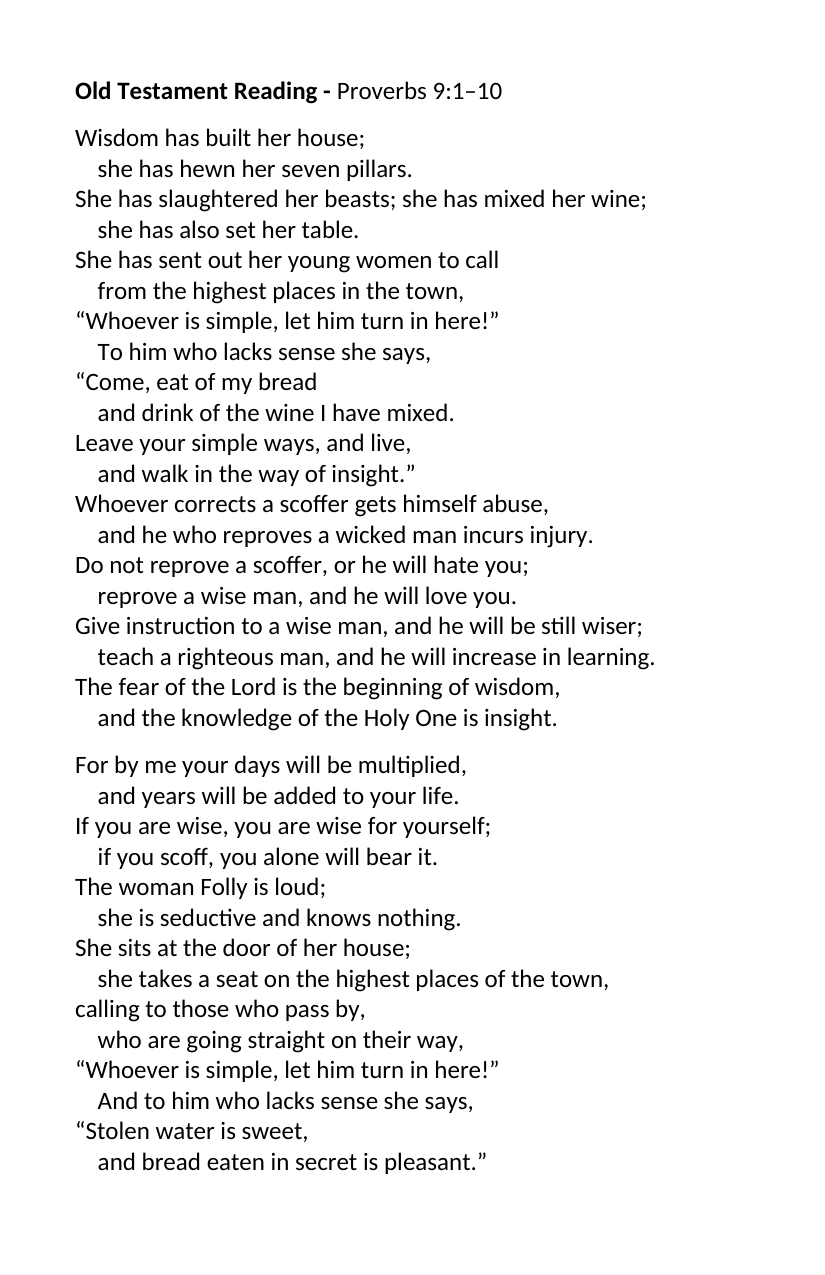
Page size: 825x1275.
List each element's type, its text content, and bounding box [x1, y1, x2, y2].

text Old Testament Reading - Proverbs 9:1–10 [75, 75, 750, 106]
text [75, 749, 750, 1177]
text Wisdom has built her house; she has hewn her seven pillars. She has slaughtered her beasts; she has mixed her wine; she has also set her table. She has sent out her young women to call from the highest places in the town, “Whoever is simple, let him turn in here!” To him who lacks sense she says, “Come, eat of my bread and drink of the wine I have mixed. Leave your simple ways, and live, and walk in the way of insight.” Whoever corrects a scoffer gets himself abuse, and he who reproves a wicked man incurs injury. Do not reprove a scoffer, or he will hate you; reprove a wise man, and he will love you. Give instruction to a wise man, and he will be still wiser; teach a righteous man, and he will increase in learning. The fear of the Lord is the beginning of wisdom, and the knowledge of the Holy One is insight. [75, 122, 750, 733]
